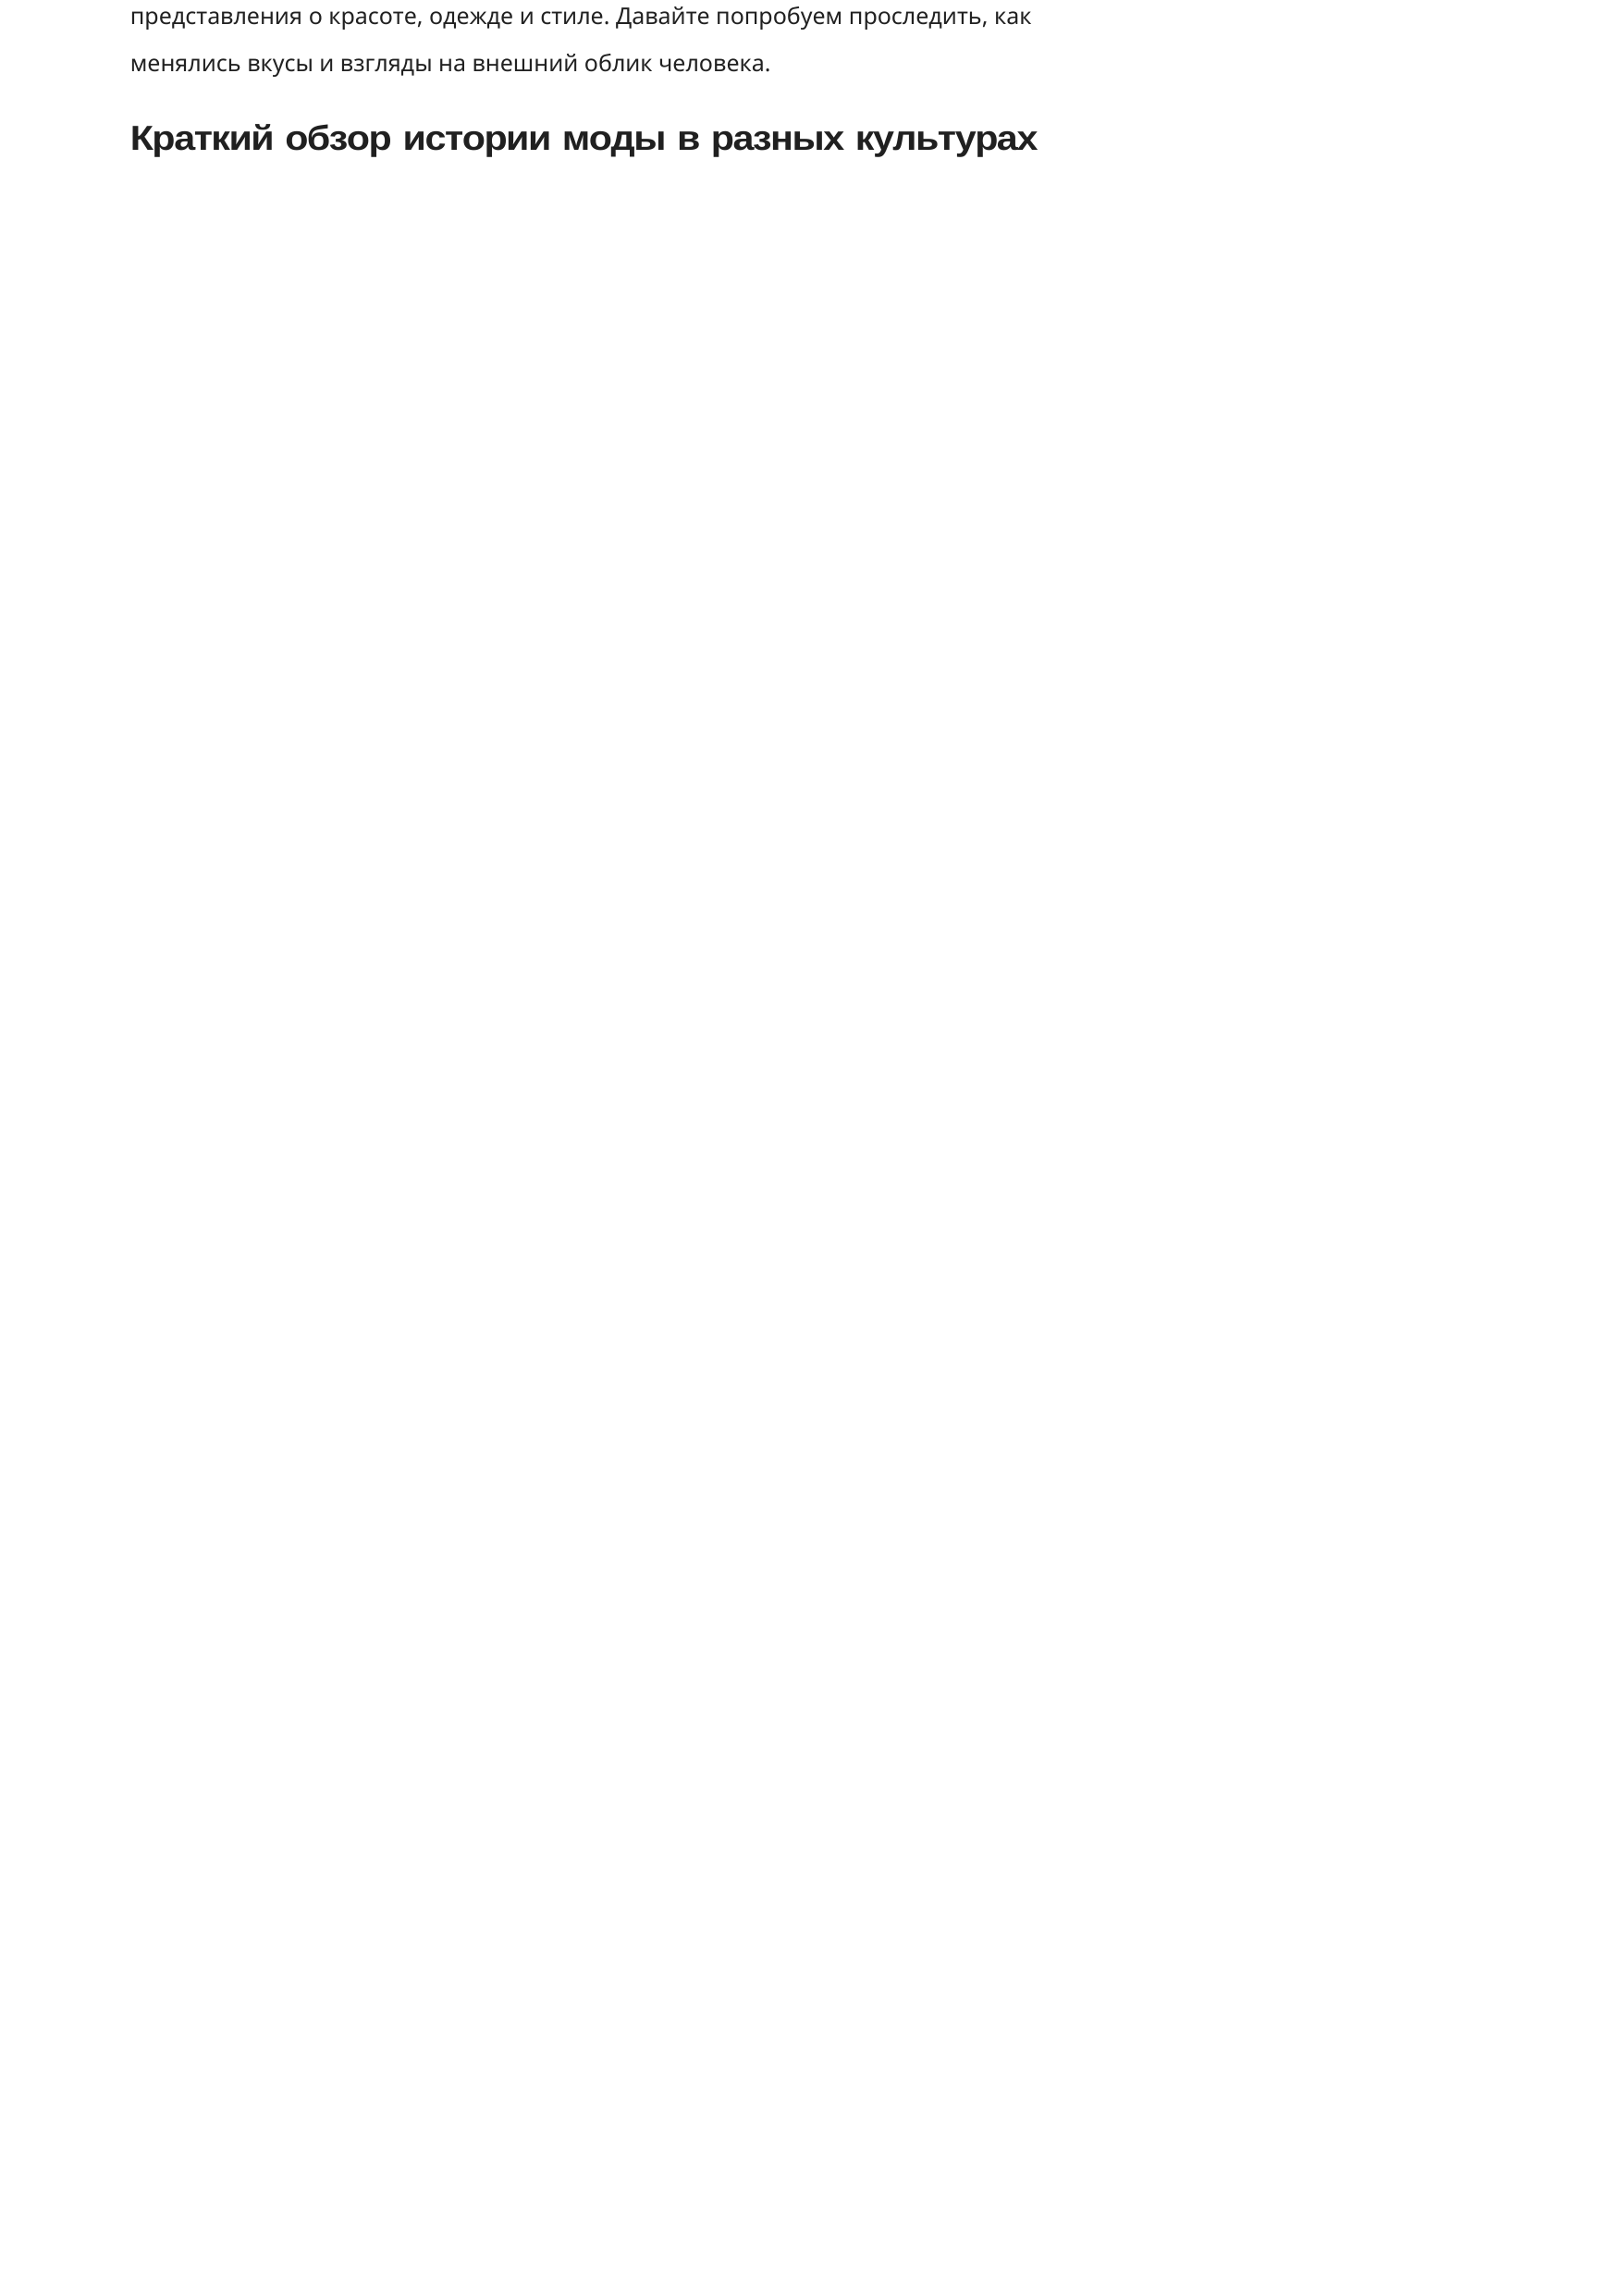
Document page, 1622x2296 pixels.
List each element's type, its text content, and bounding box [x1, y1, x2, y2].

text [130, 0, 1111, 78]
subtitle Краткий обзор истории моды в разных культурах [130, 118, 1622, 158]
